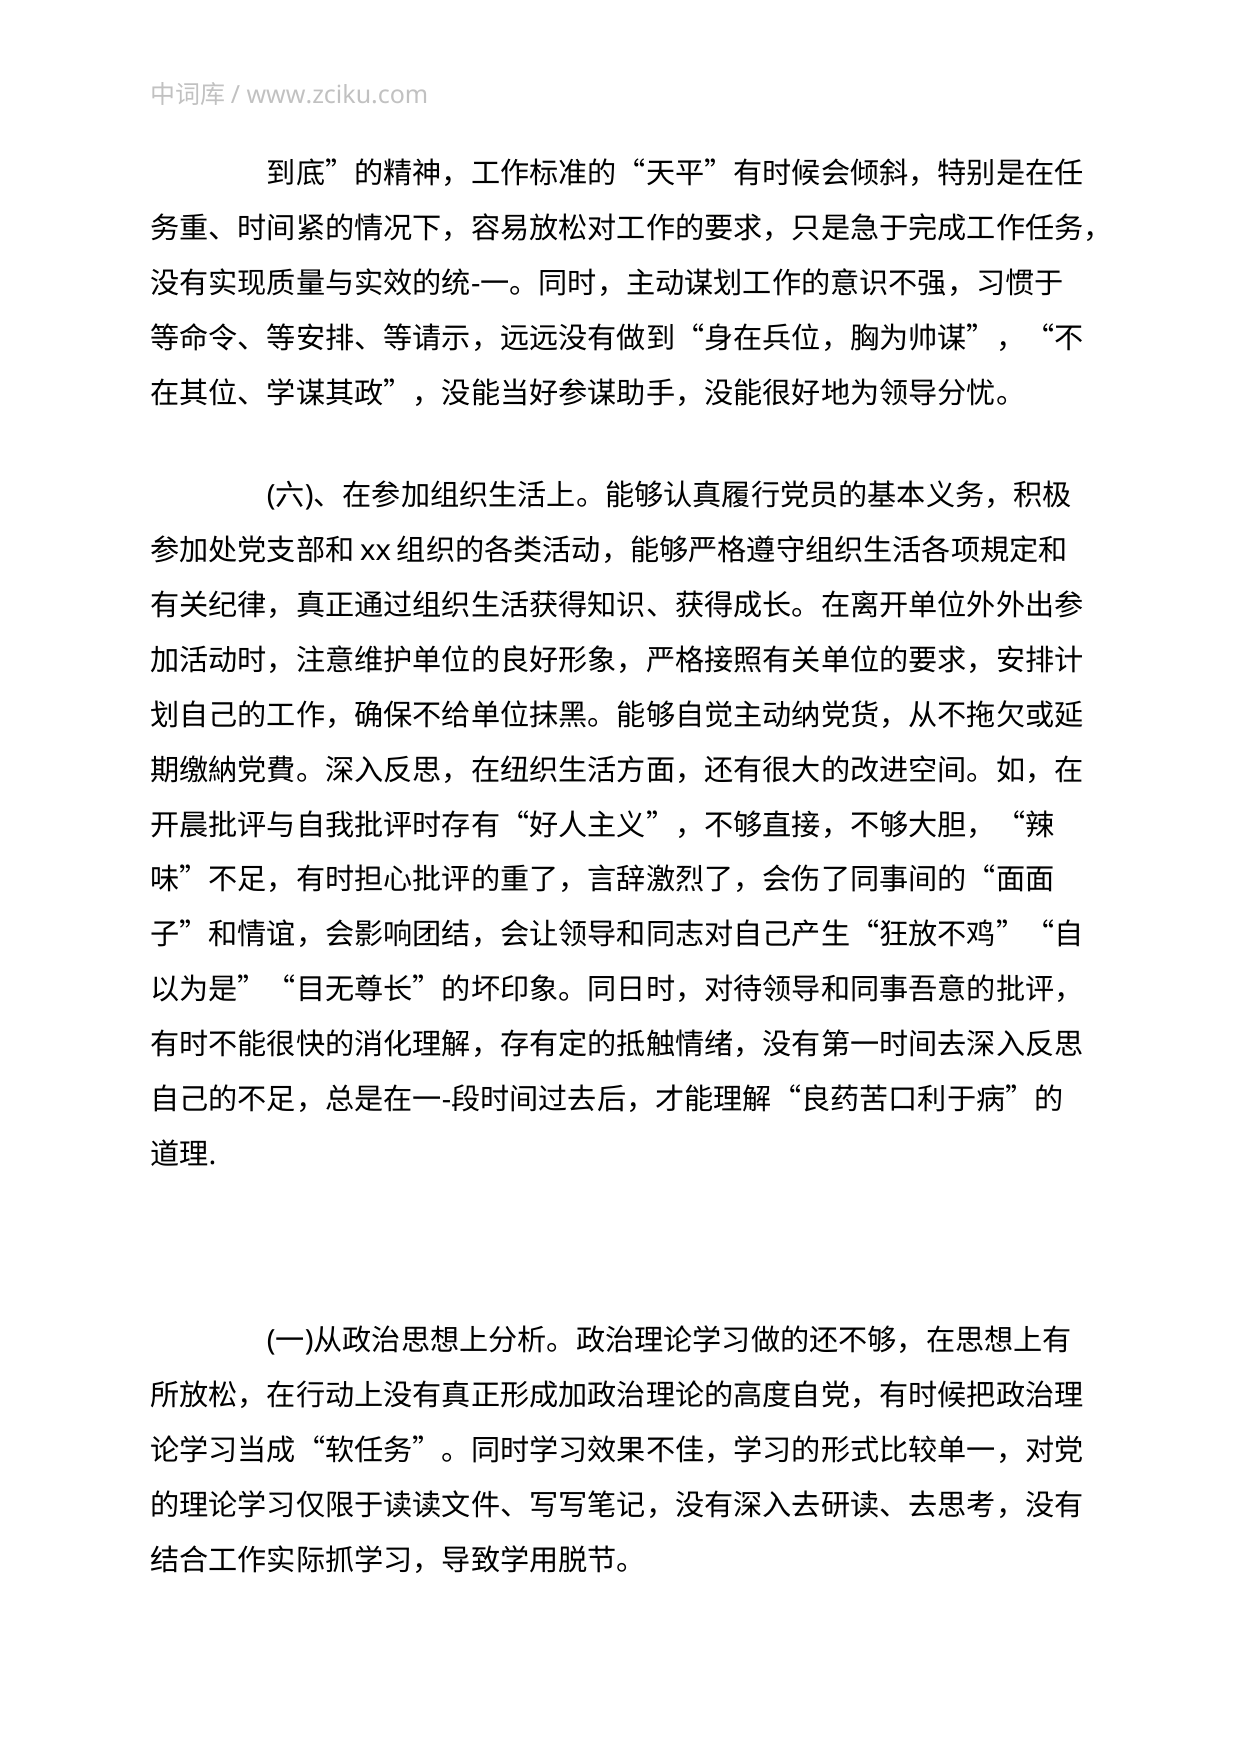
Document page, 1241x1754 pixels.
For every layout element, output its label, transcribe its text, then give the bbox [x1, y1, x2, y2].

text (一)从政治思想上分析。政治理论学习做的还不够，在思想上有所放松，在行动上没有真正形成加政治理论的高度自党，有时候把政治理论学习当成“软任务”。同时学习效果不佳，学习的形式比较单一，对党的理论学习仅限于读读文件、写写笔记，没有深入去研读、去思考，没有结合工作实际抓学习，导致学用脱节。 [150, 1317, 1090, 1579]
text (六)、在参加组织生活上。能够认真履行党员的基本义务，积极参加处党支部和xx组织的各类活动，能够严格遵守组织生活各项規定和有关纪律，真正通过组织生活获得知识、获得成长。在离开单位外外出参加活动时，注意维护单位的良好形象，严格接照有关单位的要求，安排计划自己的工作，确保不给单位抹黑。能够自觉主动纳党货，从不拖欠或延期缴納党費。深入反思，在纽织生活方面，还有很大的改进空间。如，在开晨批评与自我批评时存有“好人主义”，不够直接，不够大胆，“辣味”不足，有时担心批评的重了，言辞激烈了，会伤了同事间的“面面子”和情谊，会影响团结，会让领导和同志对自己产生“狂放不鸡”“自以为是”“目无尊长”的坏印象。同日时，对待领导和同事吾意的批评，有时不能很快的消化理解，存有定的抵触情绪，没有第一时间去深入反思自己的不足，总是在一-段时间过去后，才能理解“良药苦口利于病”的道理. [150, 471, 1090, 1173]
text 到底”的精神，工作标准的“天平”有时候会倾斜，特别是在任务重、时间紧的情况下，容易放松对工作的要求，只是急于完成工作任务，没有实现质量与实效的统-一。同时，主动谋划工作的意识不强，习惯于等命令、等安排、等请示，远远没有做到“身在兵位，胸为帅谋”，“不在其位、学谋其政”，没能当好参谋助手，没能很好地为领导分忧。 [150, 150, 1090, 412]
